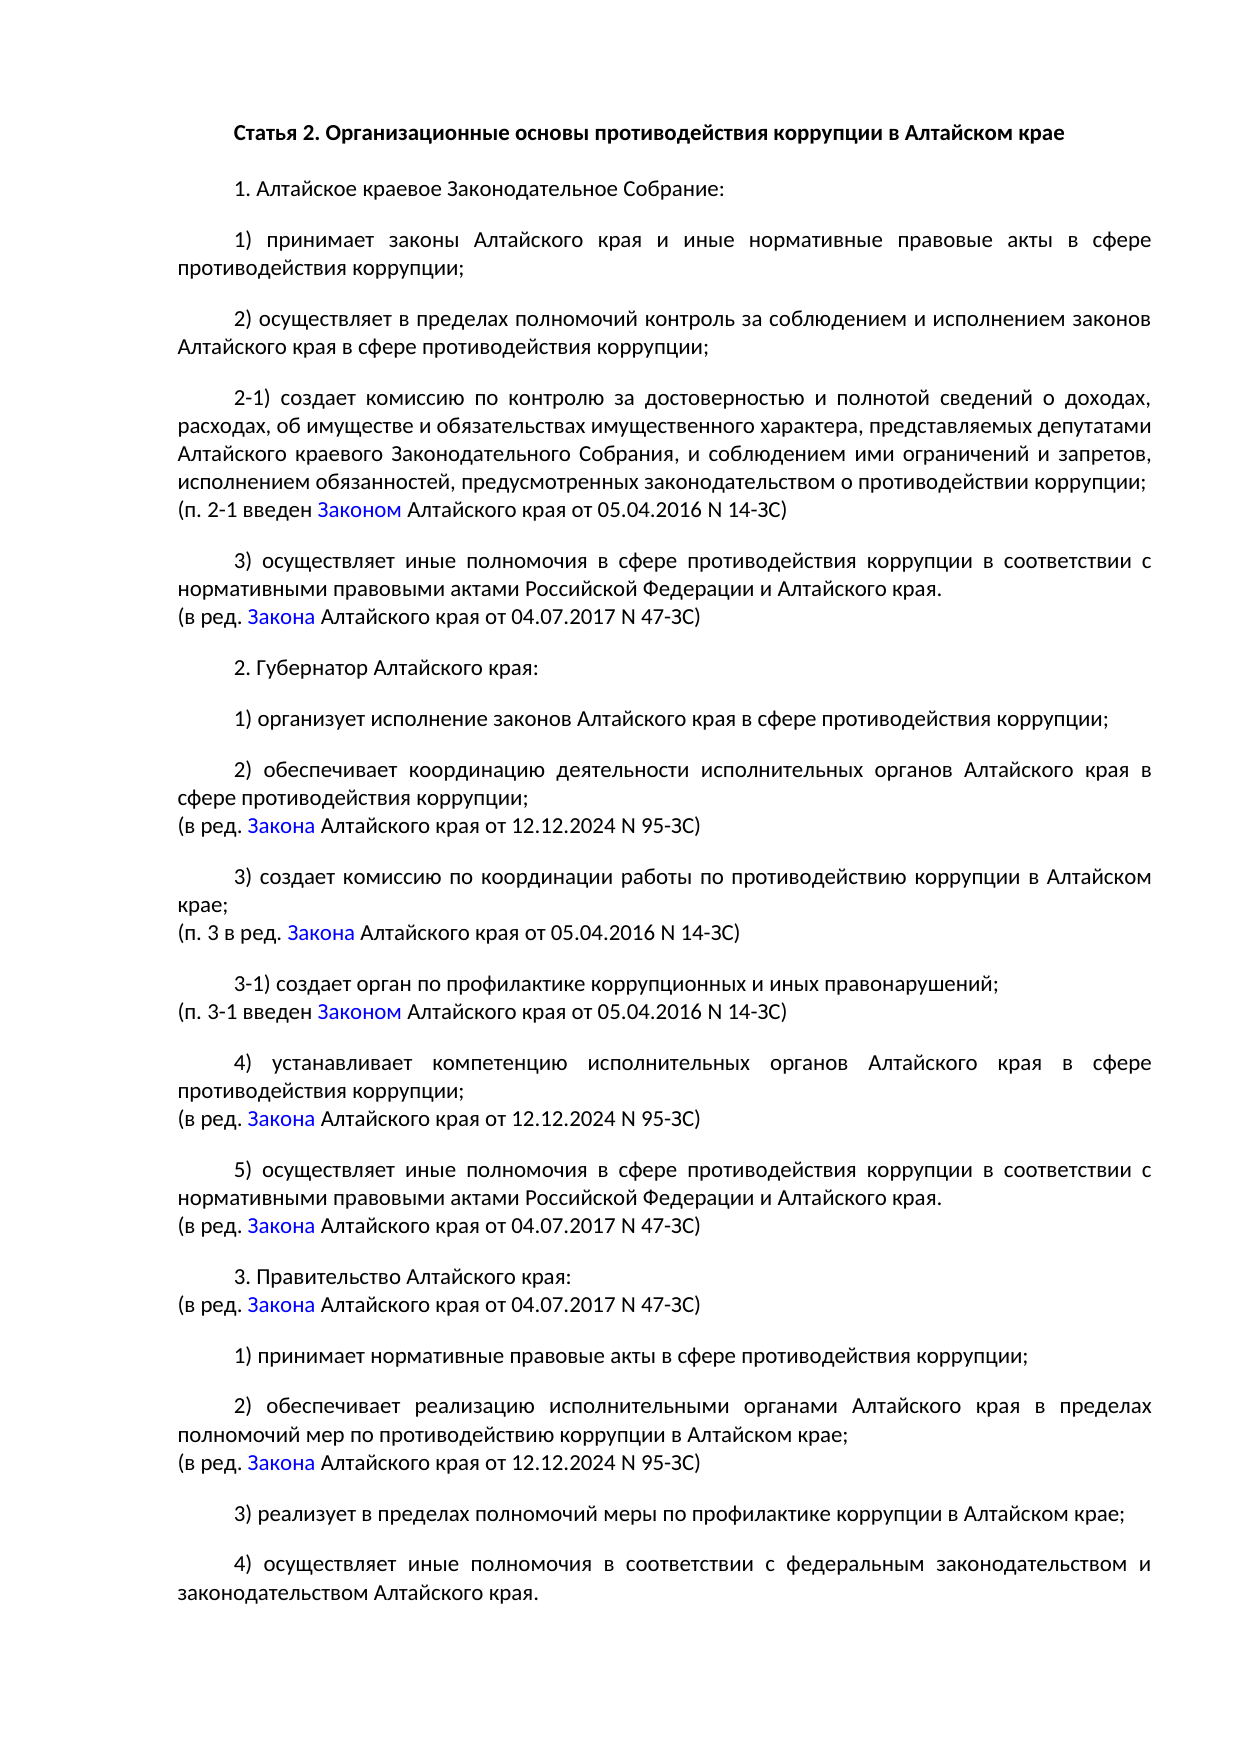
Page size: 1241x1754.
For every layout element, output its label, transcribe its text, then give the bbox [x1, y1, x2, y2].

text (в ред. Закона Алтайского края от 12.12.2024 N 95-ЗС) [177, 1448, 1152, 1476]
text 3. Правительство Алтайского края: [177, 1262, 1152, 1290]
text 1) организует исполнение законов Алтайского края в сфере противодействия коррупции; [177, 704, 1152, 732]
text 2) обеспечивает реализацию исполнительными органами Алтайского края в пределах полномочий мер по противодействию коррупции в Алтайском крае; [177, 1392, 1152, 1448]
text (в ред. Закона Алтайского края от 12.12.2024 N 95-ЗС) [177, 811, 1152, 839]
text (в ред. Закона Алтайского края от 04.07.2017 N 47-ЗС) [177, 1211, 1152, 1239]
text (в ред. Закона Алтайского края от 04.07.2017 N 47-ЗС) [177, 1290, 1152, 1318]
text (п. 2-1 введен Законом Алтайского края от 05.04.2016 N 14-ЗС) [177, 495, 1152, 523]
text 4) осуществляет иные полномочия в соответствии с федеральным законодательством и законодательством Алтайского края. [177, 1549, 1152, 1606]
text 3) реализует в пределах полномочий меры по профилактике коррупции в Алтайском крае; [177, 1499, 1152, 1527]
text (в ред. Закона Алтайского края от 04.07.2017 N 47-ЗС) [177, 602, 1152, 630]
text 2-1) создает комиссию по контролю за достоверностью и полнотой сведений о доходах, расходах, об имуществе и обязательствах имущественного характера, представляемых депутатами Алтайского краевого Законодательного Собрания, и соблюдением ими ограничений и запретов, исполнением обязанностей, предусмотренных законодательством о противодействии коррупции; [177, 383, 1152, 495]
text 5) осуществляет иные полномочия в сфере противодействия коррупции в соответствии с нормативными правовыми актами Российской Федерации и Алтайского края. [177, 1155, 1152, 1211]
text 2) обеспечивает координацию деятельности исполнительных органов Алтайского края в сфере противодействия коррупции; [177, 755, 1152, 811]
text 1) принимает законы Алтайского края и иные нормативные правовые акты в сфере противодействия коррупции; [177, 225, 1152, 281]
text 1) принимает нормативные правовые акты в сфере противодействия коррупции; [177, 1341, 1152, 1369]
text (п. 3 в ред. Закона Алтайского края от 05.04.2016 N 14-ЗС) [177, 918, 1152, 946]
text 3-1) создает орган по профилактике коррупционных и иных правонарушений; [177, 969, 1152, 997]
text (п. 3-1 введен Законом Алтайского края от 05.04.2016 N 14-ЗС) [177, 997, 1152, 1025]
text 3) создает комиссию по координации работы по противодействию коррупции в Алтайском крае; [177, 862, 1152, 918]
title Статья 2. Организационные основы противодействия коррупции в Алтайском крае [177, 118, 1152, 146]
text 1. Алтайское краевое Законодательное Собрание: [177, 174, 1152, 202]
text 2. Губернатор Алтайского края: [177, 653, 1152, 681]
text 2) осуществляет в пределах полномочий контроль за соблюдением и исполнением законов Алтайского края в сфере противодействия коррупции; [177, 304, 1152, 360]
text 4) устанавливает компетенцию исполнительных органов Алтайского края в сфере противодействия коррупции; [177, 1048, 1152, 1104]
text 3) осуществляет иные полномочия в сфере противодействия коррупции в соответствии с нормативными правовыми актами Российской Федерации и Алтайского края. [177, 546, 1152, 602]
text (в ред. Закона Алтайского края от 12.12.2024 N 95-ЗС) [177, 1104, 1152, 1132]
